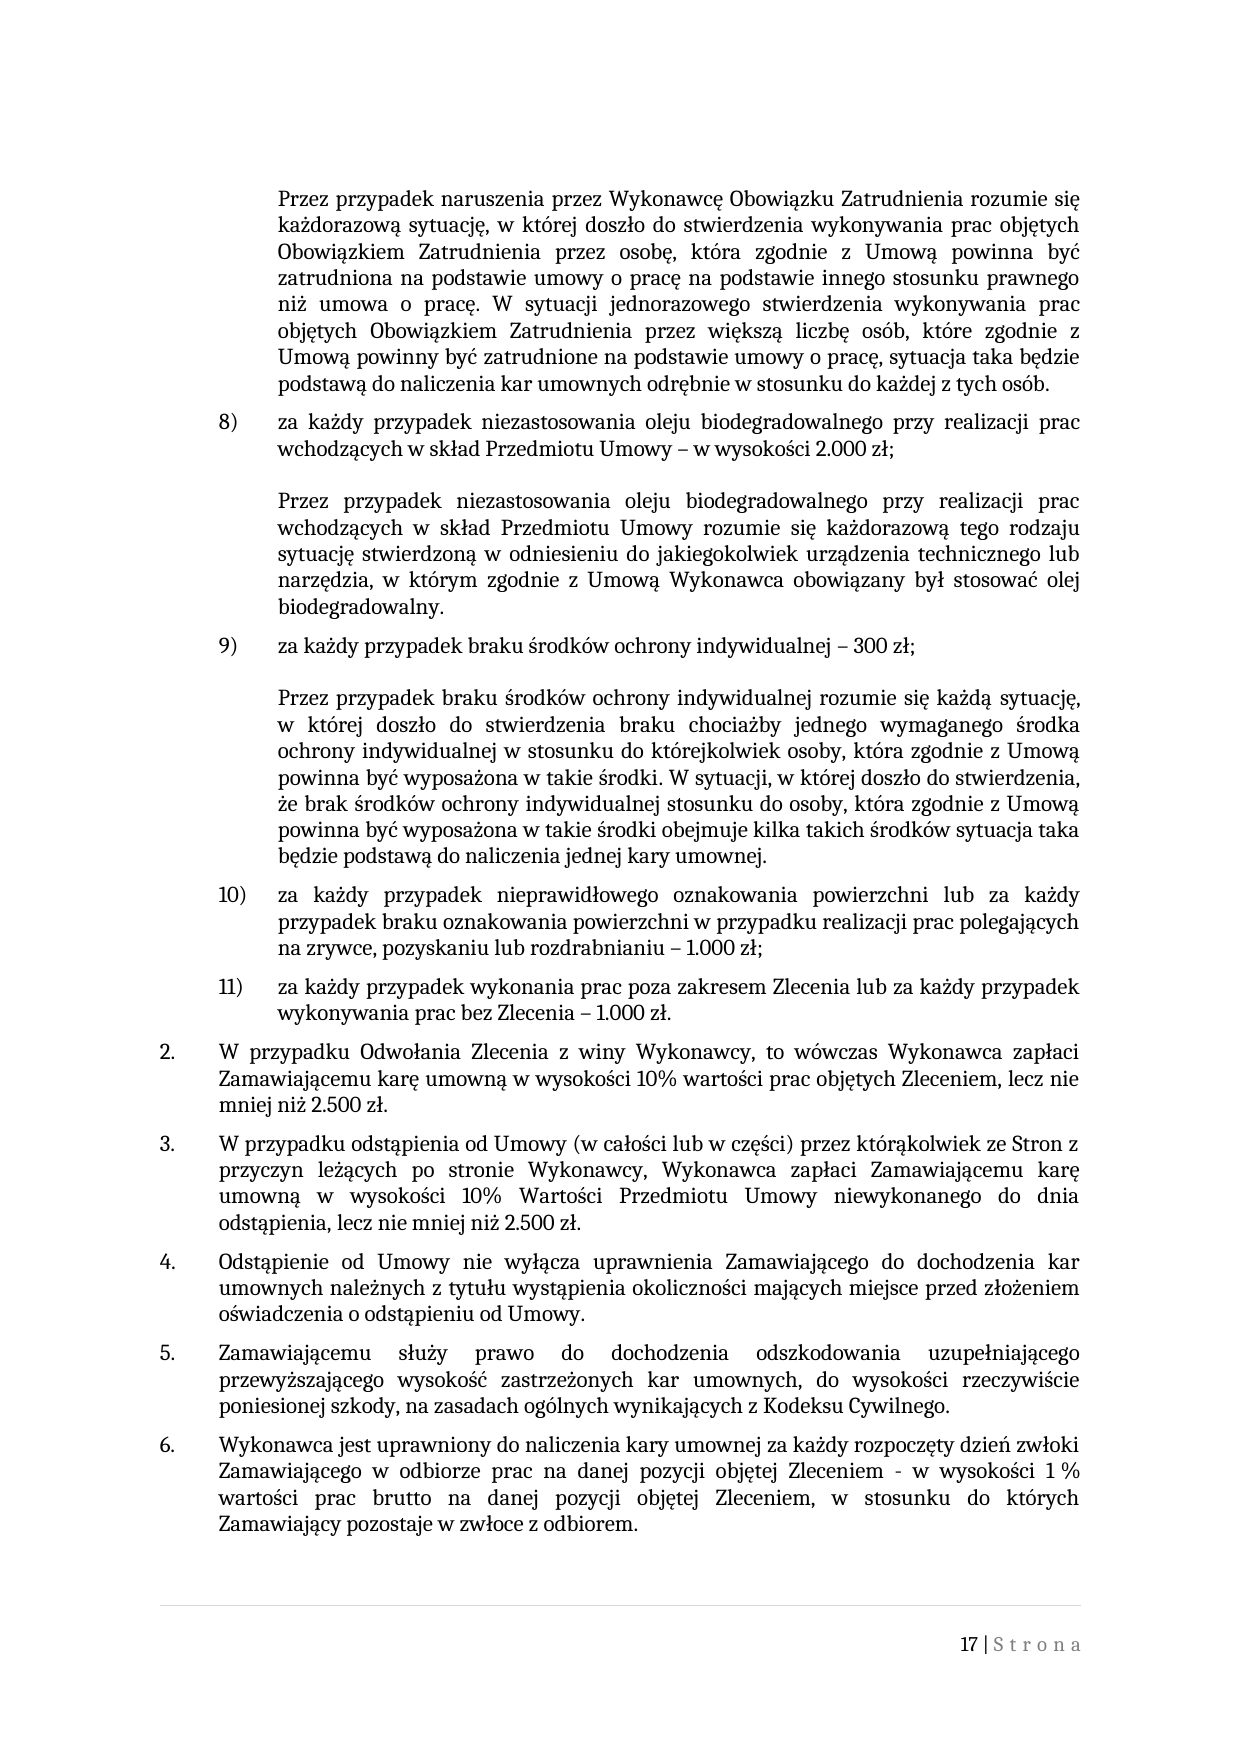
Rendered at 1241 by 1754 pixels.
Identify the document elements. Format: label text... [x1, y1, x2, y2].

text 5. Zamawiającemu służy prawo do dochodzenia odszkodowania uzupełniającego przewyższającego wysokość zastrzeżonych kar umownych, do wysokości rzeczywiście poniesionej szkody, na zasadach ogólnych wynikających z Kodeksu Cywilnego. [159, 1340, 1081, 1419]
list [218, 159, 1081, 397]
list za każdy przypadek niezastosowania oleju biodegradowalnego przy realizacji prac wchodzących w skład Przedmiotu Umowy – w wysokości 2.000 zł; Przez przypadek niezastosowania oleju biodegradowalnego przy realizacji prac wchodzących w skład Przedmiotu Umowy rozumie się każdorazową tego rodzaju sytuację stwierdzoną w odniesieniu do jakiegokolwiek urządzenia technicznego lub narzędzia, w którym zgodnie z Umową Wykonawca obowiązany był stosować olej biodegradowalny. [218, 409, 1081, 620]
list za każdy przypadek braku środków ochrony indywidualnej – 300 zł; Przez przypadek braku środków ochrony indywidualnej rozumie się każdą sytuację, w której doszło do stwierdzenia braku chociażby jednego wymaganego środka ochrony indywidualnej w stosunku do którejkolwiek osoby, która zgodnie z Umową powinna być wyposażona w takie środki. W sytuacji, w której doszło do stwierdzenia, że brak środków ochrony indywidualnej stosunku do osoby, która zgodnie z Umową powinna być wyposażona w takie środki obejmuje kilka takich środków sytuacja taka będzie podstawą do naliczenia jednej kary umownej. [218, 632, 1081, 870]
text 2. W przypadku Odwołania Zlecenia z winy Wykonawcy, to wówczas Wykonawca zapłaci Zamawiającemu karę umowną w wysokości 10% wartości prac objętych Zleceniem, lecz nie mniej niż 2.500 zł. [159, 1039, 1081, 1118]
text 3. W przypadku odstąpienia od Umowy (w całości lub w części) przez którąkolwiek ze Stron z przyczyn leżących po stronie Wykonawcy, Wykonawca zapłaci Zamawiającemu karę umowną w wysokości 10% Wartości Przedmiotu Umowy niewykonanego do dnia odstąpienia, lecz nie mniej niż 2.500 zł. [159, 1131, 1081, 1236]
text 6. Wykonawca jest uprawniony do naliczenia kary umownej za każdy rozpoczęty dzień zwłoki Zamawiającego w odbiorze prac na danej pozycji objętej Zleceniem - w wysokości 1 % wartości prac brutto na danej pozycji objętej Zleceniem, w stosunku do których Zamawiający pozostaje w zwłoce z odbiorem. [159, 1432, 1081, 1537]
list za każdy przypadek wykonania prac poza zakresem Zlecenia lub za każdy przypadek wykonywania prac bez Zlecenia – 1.000 zł. [218, 974, 1081, 1026]
list za każdy przypadek nieprawidłowego oznakowania powierzchni lub za każdy przypadek braku oznakowania powierzchni w przypadku realizacji prac polegających na zrywce, pozyskaniu lub rozdrabnianiu – 1.000 zł; [218, 882, 1081, 961]
text 4. Odstąpienie od Umowy nie wyłącza uprawnienia Zamawiającego do dochodzenia kar umownych należnych z tytułu wystąpienia okoliczności mających miejsce przed złożeniem oświadczenia o odstąpieniu od Umowy. [159, 1248, 1081, 1327]
